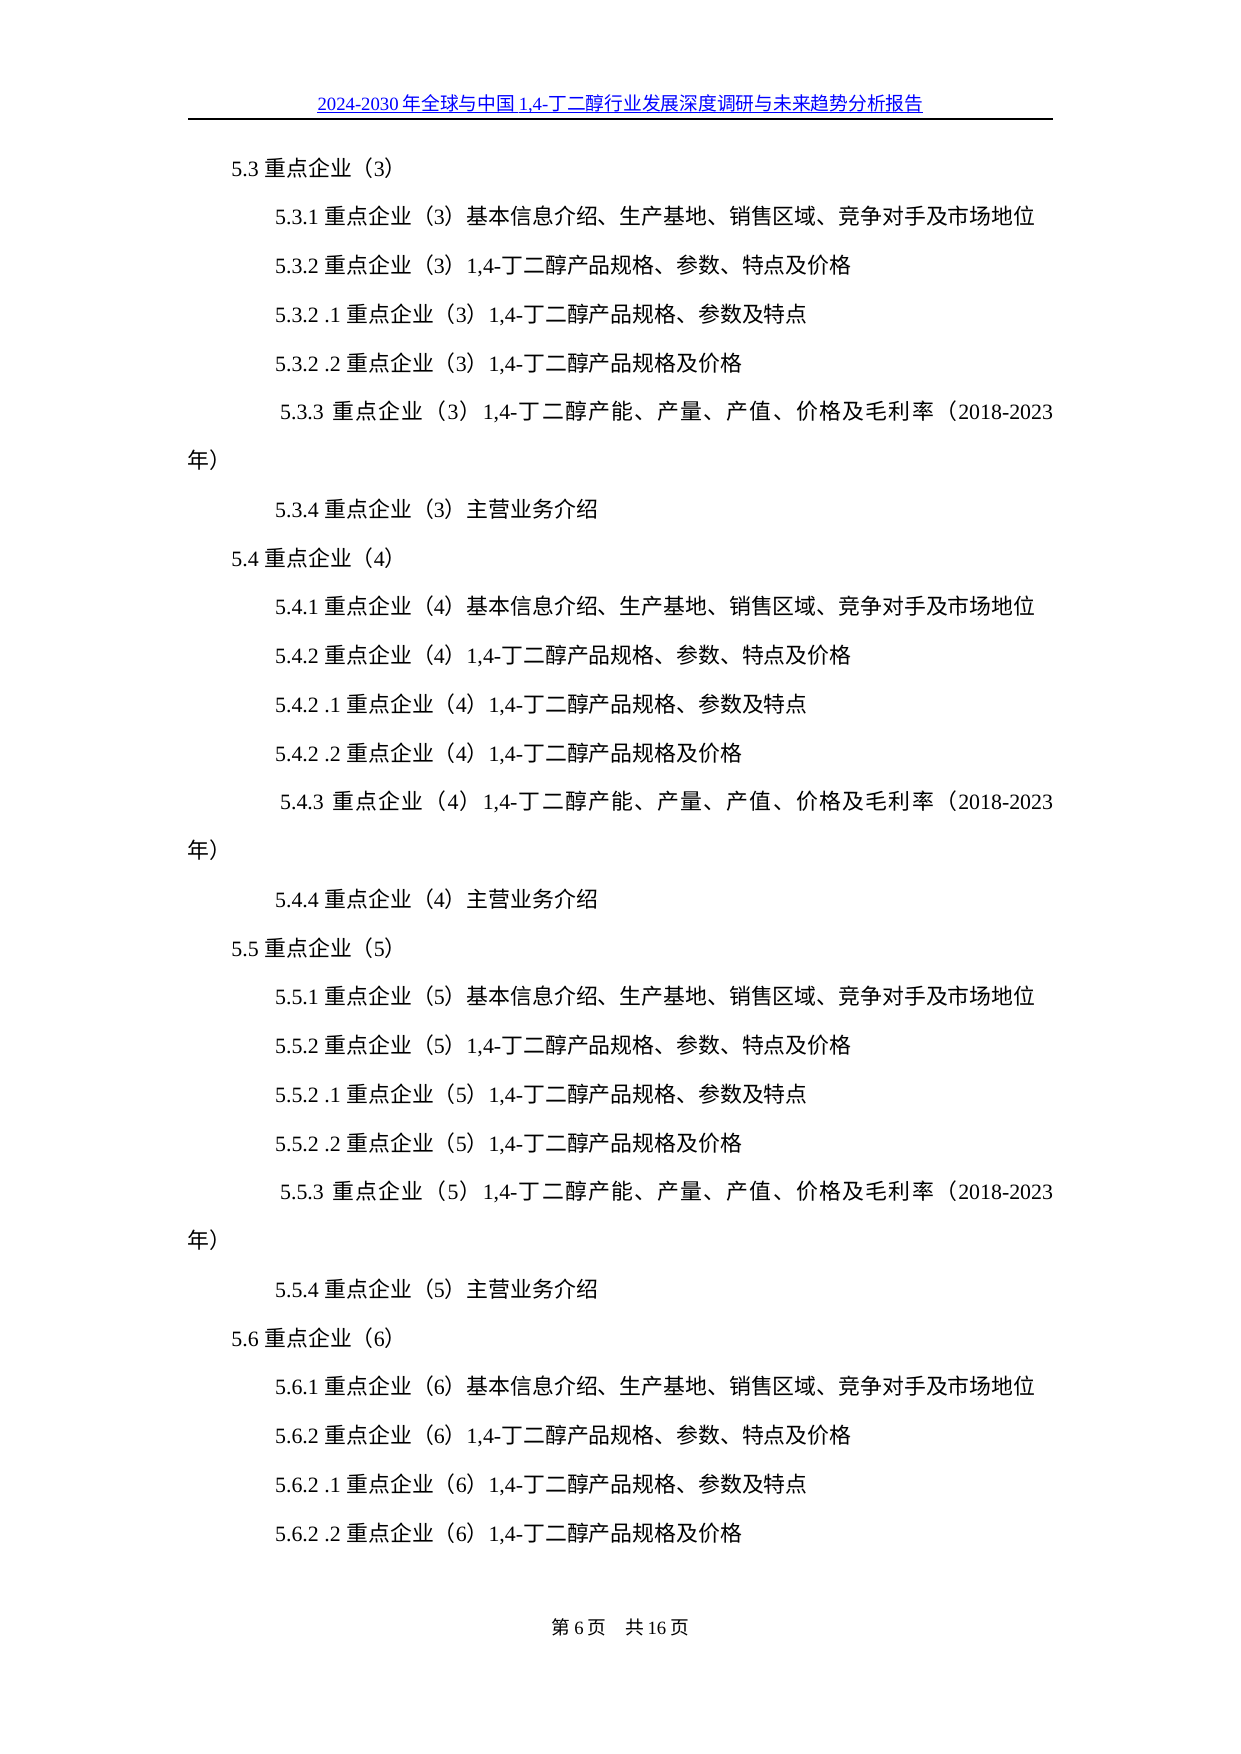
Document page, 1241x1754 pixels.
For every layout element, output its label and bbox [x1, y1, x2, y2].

text [187, 150, 1053, 1548]
